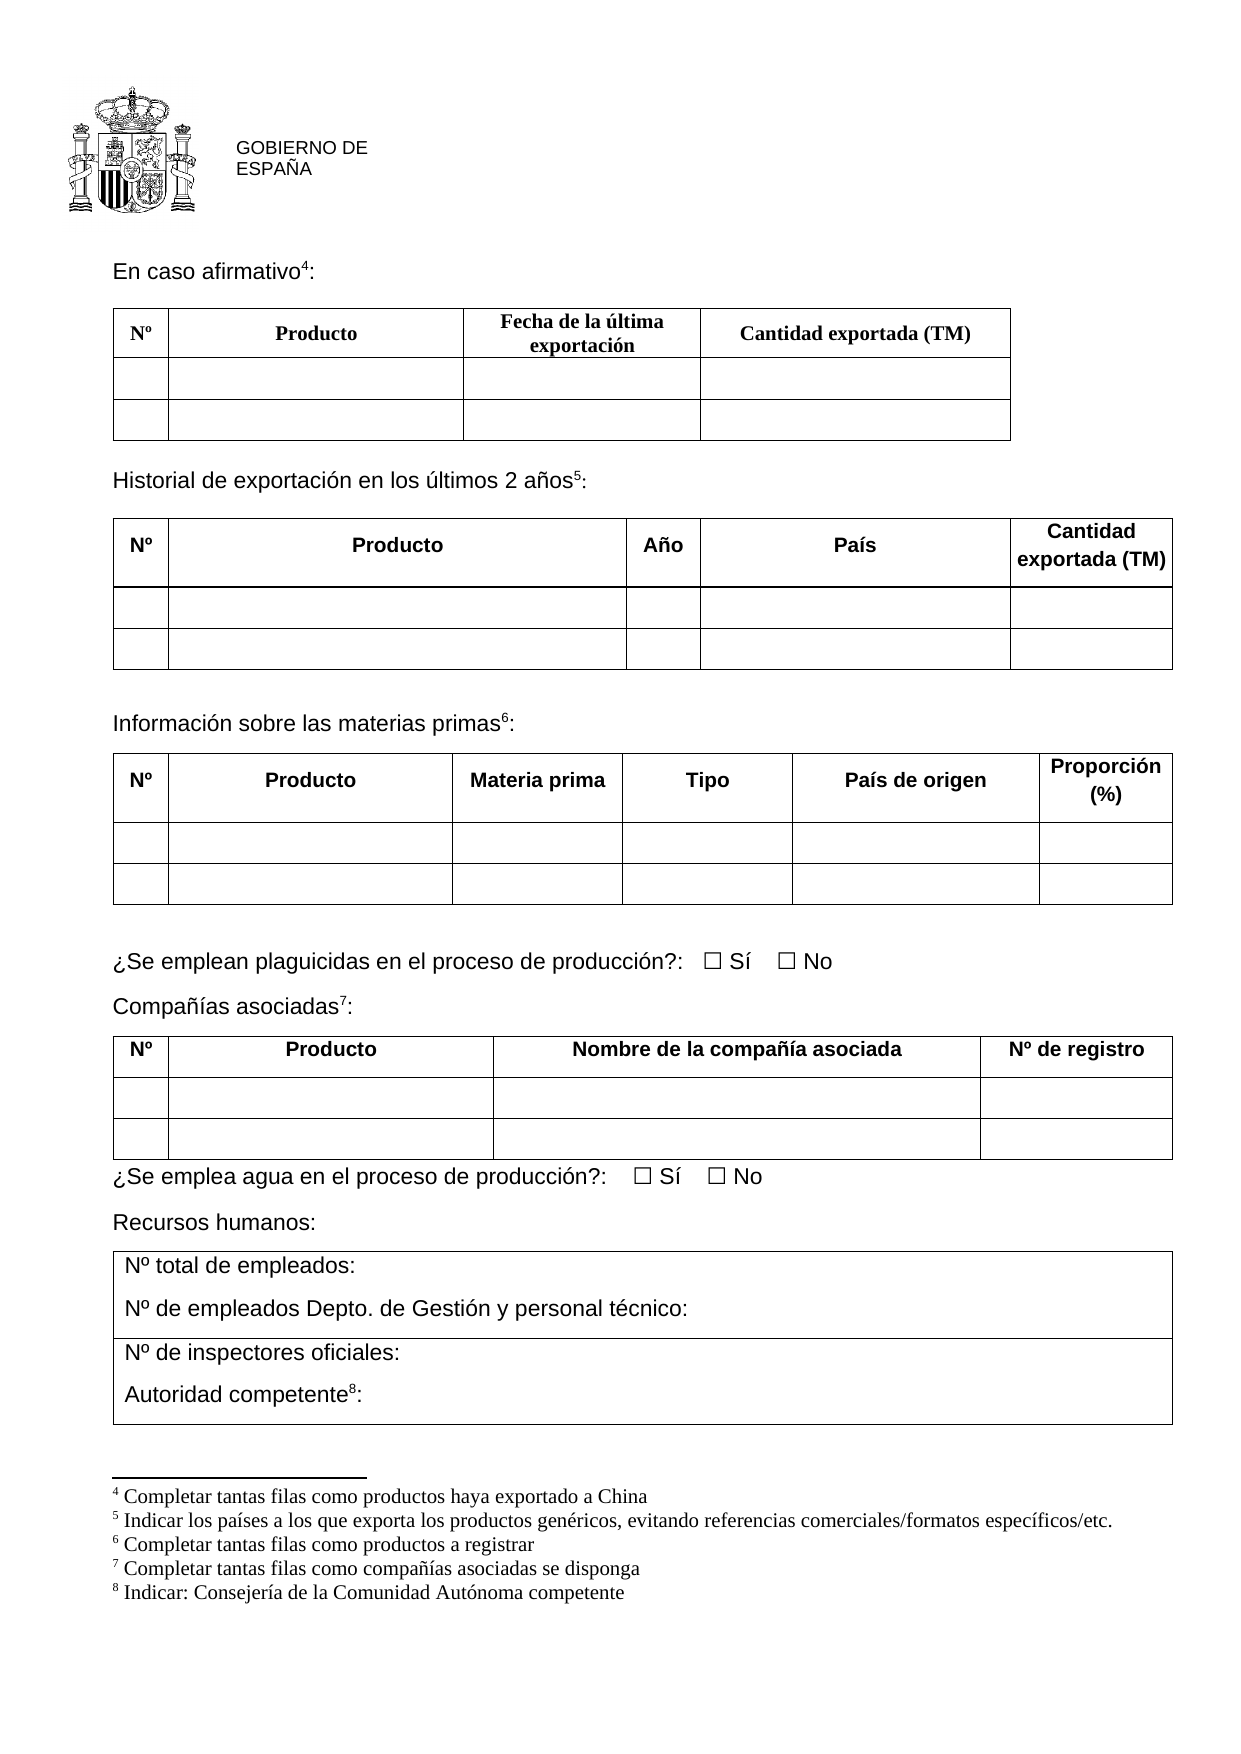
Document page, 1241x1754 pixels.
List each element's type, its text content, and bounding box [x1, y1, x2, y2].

table_cell [169, 1078, 493, 1118]
table_cell [981, 1119, 1172, 1159]
table_cell [169, 588, 626, 628]
table_header Producto [169, 519, 626, 586]
table_cell [793, 864, 1039, 904]
table_header Año [627, 519, 700, 586]
table_cell Nº de inspectores oficiales: Autoridad competente: [114, 1339, 1172, 1423]
table_cell [464, 358, 700, 399]
text Historial de exportación en los últimos 2 años: [112, 467, 1128, 494]
text Información sobre las materias primas: [112, 710, 1128, 737]
table_cell [114, 1078, 168, 1118]
table_header Nº [114, 519, 168, 586]
table_cell [464, 400, 700, 440]
table_header Producto [169, 754, 452, 822]
table_header Nº [114, 1037, 168, 1077]
table_cell [494, 1119, 980, 1159]
table_header Materia prima [453, 754, 622, 822]
table_cell [701, 588, 1010, 628]
table_header Fecha de la última exportación [464, 309, 700, 357]
table_cell [453, 823, 622, 863]
table_header Nº [114, 309, 168, 357]
table_cell [453, 864, 622, 904]
table_cell [494, 1078, 980, 1118]
table_cell [114, 629, 168, 669]
table_header Producto [169, 309, 463, 357]
table_cell [623, 864, 792, 904]
table_cell [114, 358, 168, 399]
text Recursos humanos: [112, 1208, 1128, 1235]
text En caso afirmativo: [112, 258, 1128, 284]
table_cell [701, 629, 1010, 669]
table_header Proporción (%) [1040, 754, 1172, 822]
table_cell [169, 400, 463, 440]
table_cell [701, 400, 1010, 440]
table_cell [1040, 823, 1172, 863]
table_cell [1011, 588, 1172, 628]
text Compañías asociadas: [112, 993, 1128, 1019]
table_cell [793, 823, 1039, 863]
table_cell [627, 629, 700, 669]
table_header Nombre de la compañía asociada [494, 1037, 980, 1077]
table_cell [981, 1078, 1172, 1118]
table_header Nº de registro [981, 1037, 1172, 1077]
table_cell [114, 1119, 168, 1159]
table_header País de origen [793, 754, 1039, 822]
table_cell [1011, 629, 1172, 669]
table_cell [623, 823, 792, 863]
table_cell [169, 823, 452, 863]
table_cell [701, 358, 1010, 399]
table_header Nº total de empleados: Nº de empleados Depto. de Gestión y personal técnico: [114, 1252, 1172, 1337]
table_cell [169, 629, 626, 669]
table_header Producto [169, 1037, 493, 1077]
table_header Tipo [623, 754, 792, 822]
text ¿Se emplea agua en el proceso de producción?: Sí No [112, 1160, 1128, 1191]
table_cell [1040, 864, 1172, 904]
table_header País [701, 519, 1010, 586]
table_cell [169, 358, 463, 399]
table_cell [169, 1119, 493, 1159]
table_cell [114, 588, 168, 628]
picture [62, 75, 200, 232]
table_header Cantidad exportada (TM) [701, 309, 1010, 357]
table_header Cantidad exportada (TM) [1011, 519, 1172, 586]
table_cell [114, 823, 168, 863]
table_cell [114, 864, 168, 904]
table_cell [169, 864, 452, 904]
table_cell [114, 400, 168, 440]
table_header Nº [114, 754, 168, 822]
text ¿Se emplean plaguicidas en el proceso de producción?: Sí No [112, 945, 1128, 976]
table_cell [627, 588, 700, 628]
